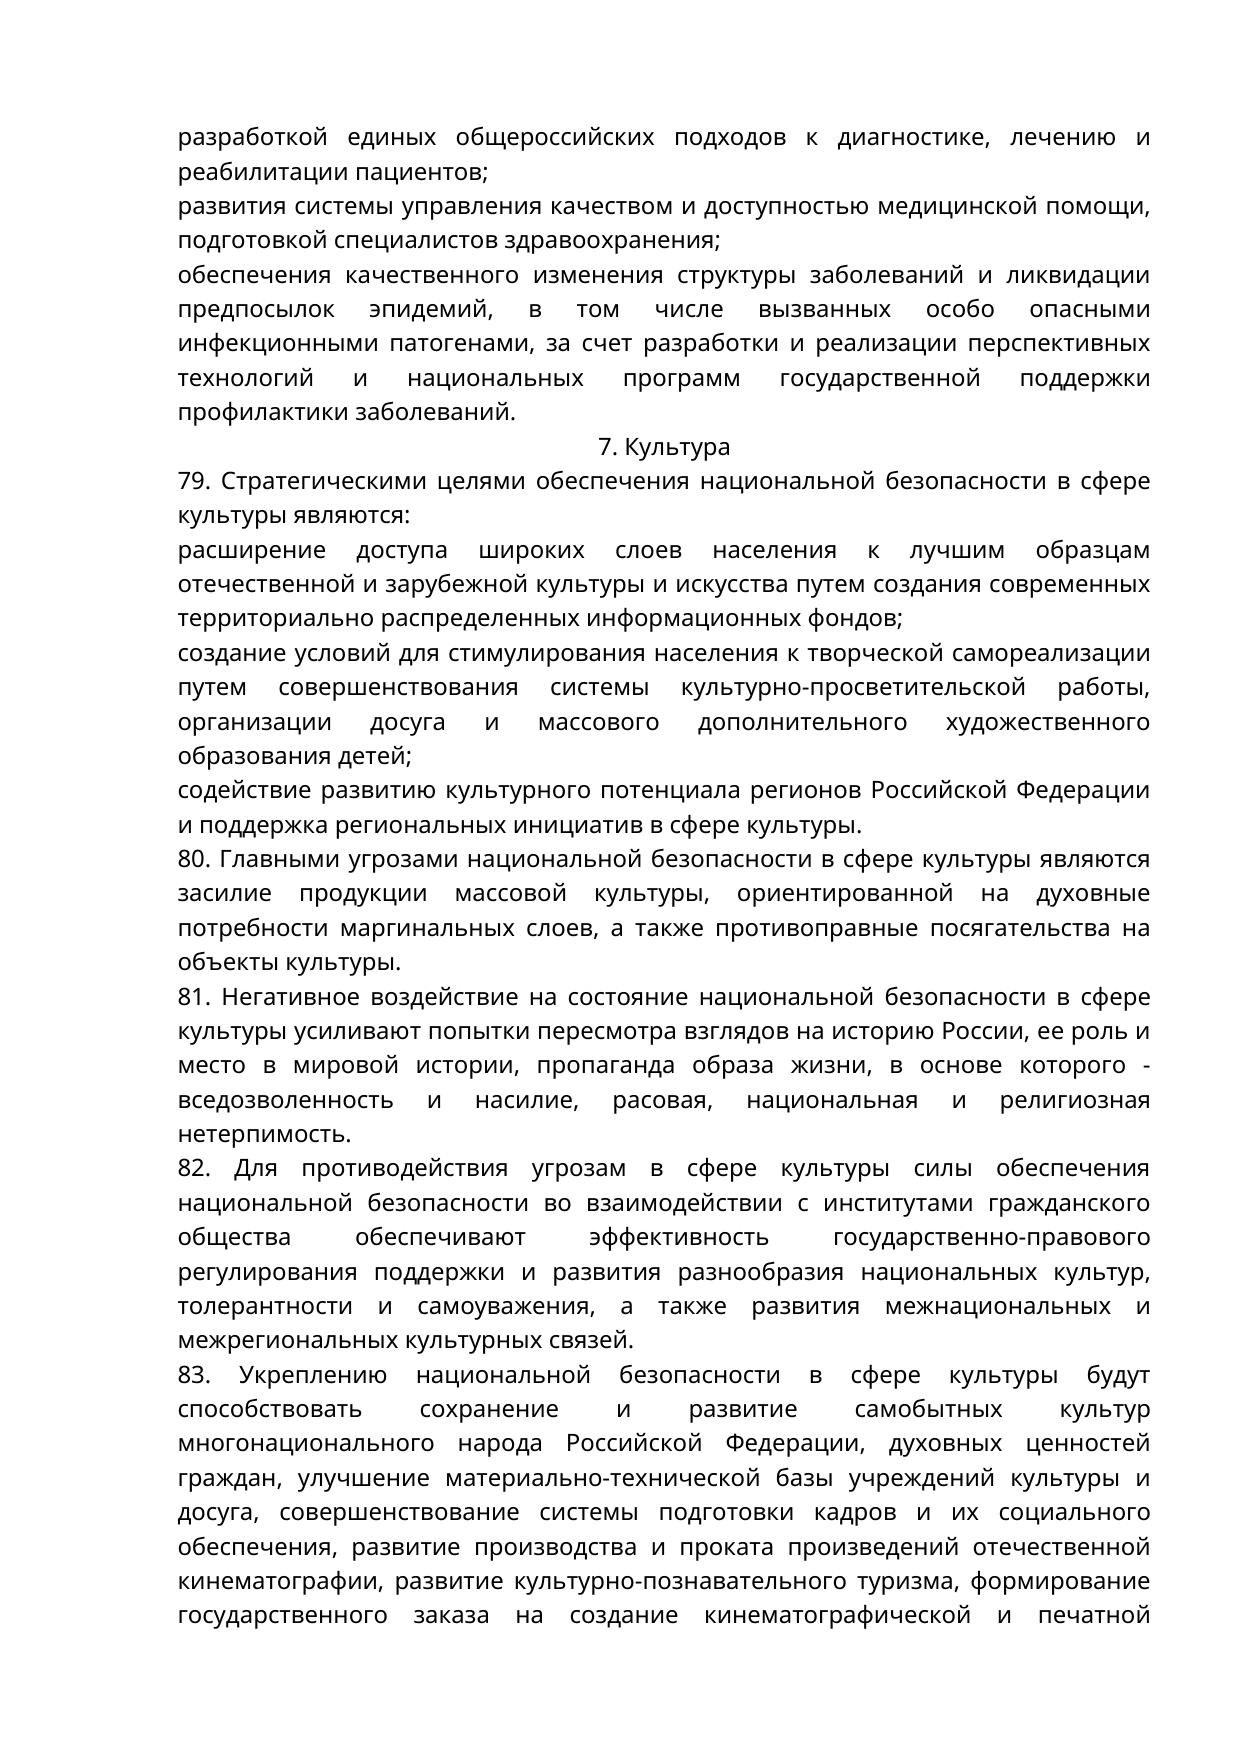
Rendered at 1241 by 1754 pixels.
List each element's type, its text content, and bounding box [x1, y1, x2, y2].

text содействие развитию культурного потенциала регионов Российской Федерации и поддержка региональных инициатив в сфере культуры. [177, 771, 1152, 840]
text развития системы управления качеством и доступностью медицинской помощи, подготовкой специалистов здравоохранения; [177, 187, 1152, 256]
text создание условий для стимулирования населения к творческой самореализации путем совершенствования системы культурно-просветительской работы, организации досуга и массового дополнительного художественного образования детей; [177, 634, 1152, 771]
text 82. Для противодействия угрозам в сфере культуры силы обеспечения национальной безопасности во взаимодействии с институтами гражданского общества обеспечивают эффективность государственно-правового регулирования поддержки и развития разнообразия национальных культур, толерантности и самоуважения, а также развития межнациональных и межрегиональных культурных связей. [177, 1149, 1152, 1356]
text расширение доступа широких слоев населения к лучшим образцам отечественной и зарубежной культуры и искусства путем создания современных территориально распределенных информационных фондов; [177, 531, 1152, 634]
text 79. Стратегическими целями обеспечения национальной безопасности в сфере культуры являются: [177, 462, 1152, 531]
text 81. Негативное воздействие на состояние национальной безопасности в сфере культуры усиливают попытки пересмотра взглядов на историю России, ее роль и место в мировой истории, пропаганда образа жизни, в основе которого - вседозволенность и насилие, расовая, национальная и религиозная нетерпимость. [177, 977, 1152, 1149]
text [177, 1356, 1152, 1631]
text обеспечения качественного изменения структуры заболеваний и ликвидации предпосылок эпидемий, в том числе вызванных особо опасными инфекционными патогенами, за счет разработки и реализации перспективных технологий и национальных программ государственной поддержки профилактики заболеваний. [177, 256, 1152, 427]
text 80. Главными угрозами национальной безопасности в сфере культуры являются засилие продукции массовой культуры, ориентированной на духовные потребности маргинальных слоев, а также противоправные посягательства на объекты культуры. [177, 840, 1152, 977]
text 7. Культура [177, 427, 1152, 462]
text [177, 118, 1152, 187]
